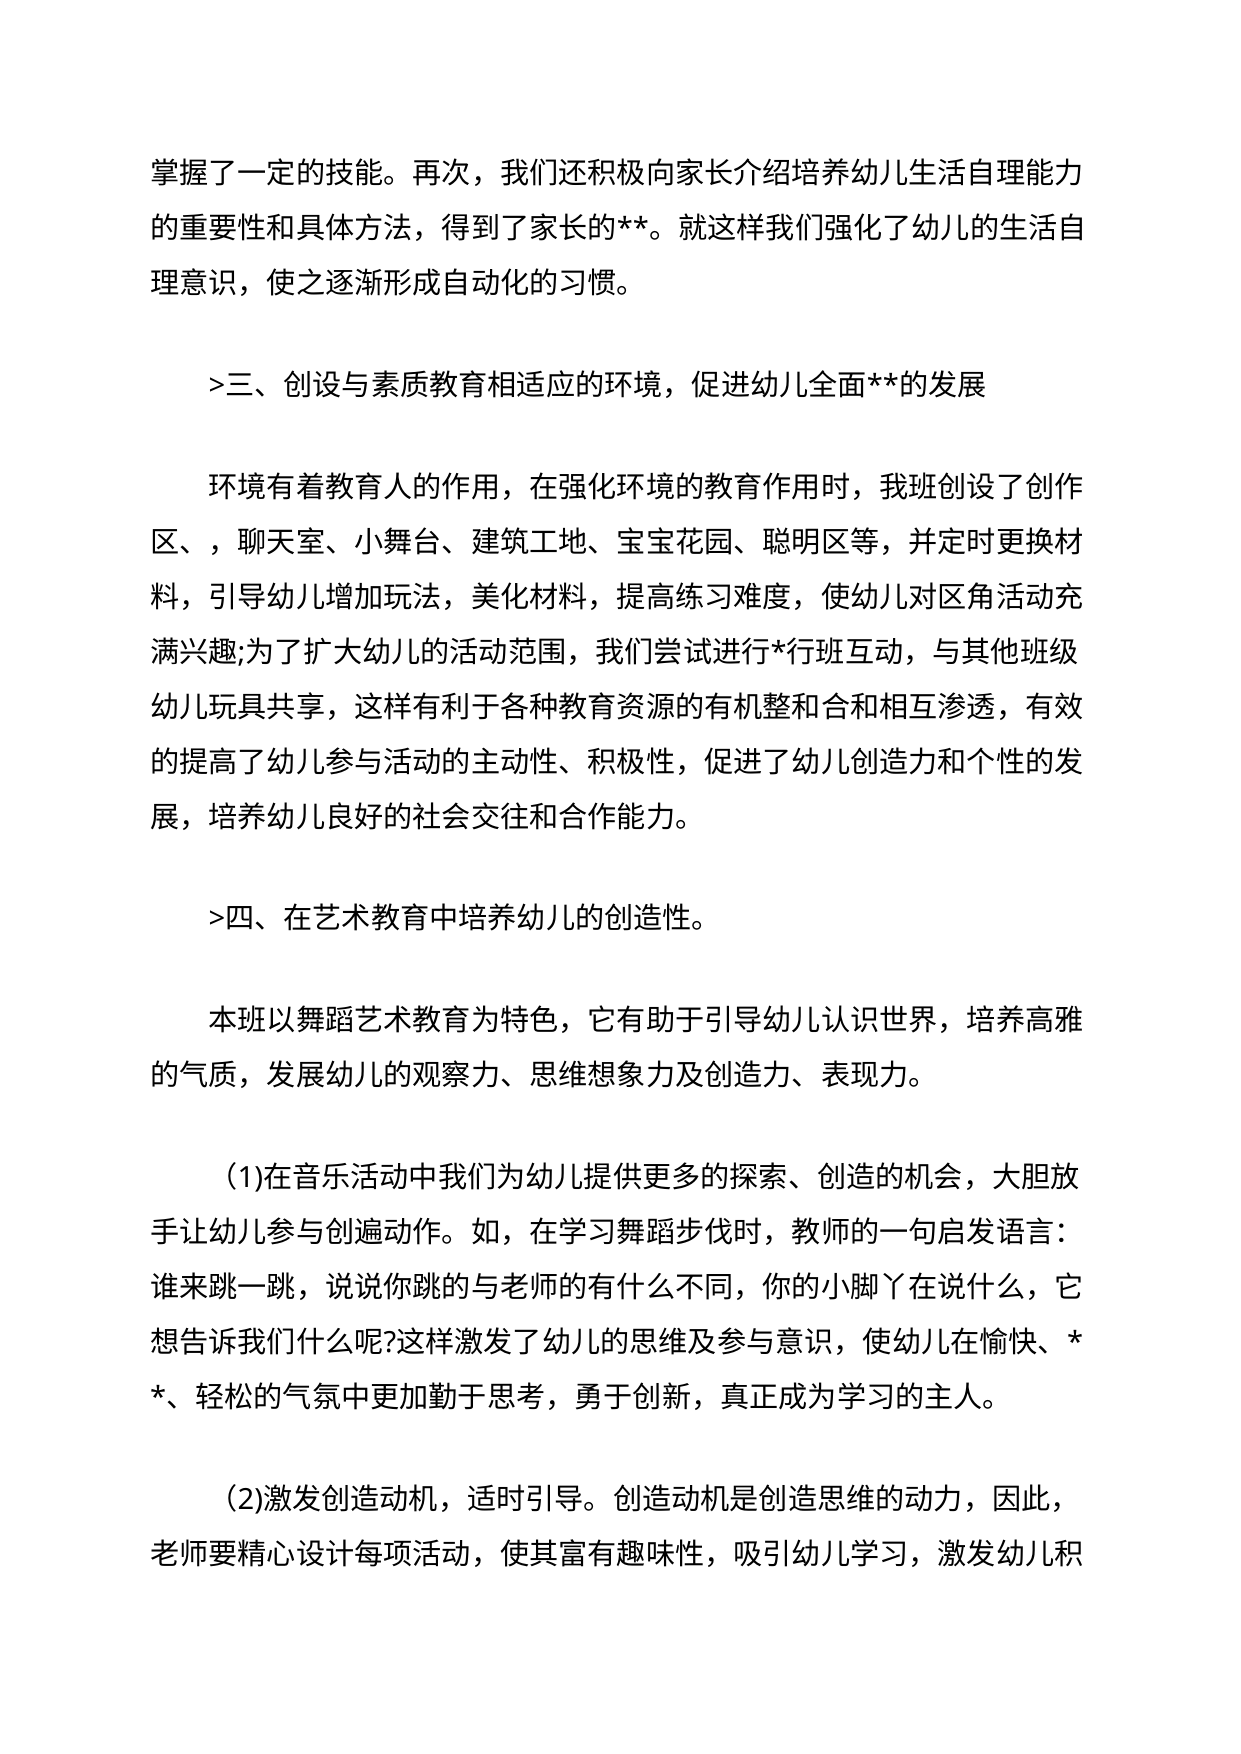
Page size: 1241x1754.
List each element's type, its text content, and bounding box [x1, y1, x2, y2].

text >三、创设与素质教育相适应的环境，促进幼儿全面**的发展 [150, 362, 1090, 404]
text 本班以舞蹈艺术教育为特色，它有助于引导幼儿认识世界，培养高雅的气质，发展幼儿的观察力、思维想象力及创造力、表现力。 [150, 997, 1090, 1094]
text 环境有着教育人的作用，在强化环境的教育作用时，我班创设了创作区、，聊天室、小舞台、建筑工地、宝宝花园、聪明区等，并定时更换材料，引导幼儿增加玩法，美化材料，提高练习难度，使幼儿对区角活动充满兴趣;为了扩大幼儿的活动范围，我们尝试进行*行班互动，与其他班级幼儿玩具共享，这样有利于各种教育资源的有机整和合和相互渗透，有效的提高了幼儿参与活动的主动性、积极性，促进了幼儿创造力和个性的发展，培养幼儿良好的社会交往和合作能力。 [150, 464, 1090, 835]
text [150, 150, 1090, 302]
text >四、在艺术教育中培养幼儿的创造性。 [150, 895, 1090, 937]
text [150, 1475, 1090, 1573]
text （1)在音乐活动中我们为幼儿提供更多的探索、创造的机会，大胆放手让幼儿参与创遍动作。如，在学习舞蹈步伐时，教师的一句启发语言：谁来跳一跳，说说你跳的与老师的有什么不同，你的小脚丫在说什么，它想告诉我们什么呢?这样激发了幼儿的思维及参与意识，使幼儿在愉快、**、轻松的气氛中更加勤于思考，勇于创新，真正成为学习的主人。 [150, 1153, 1090, 1416]
